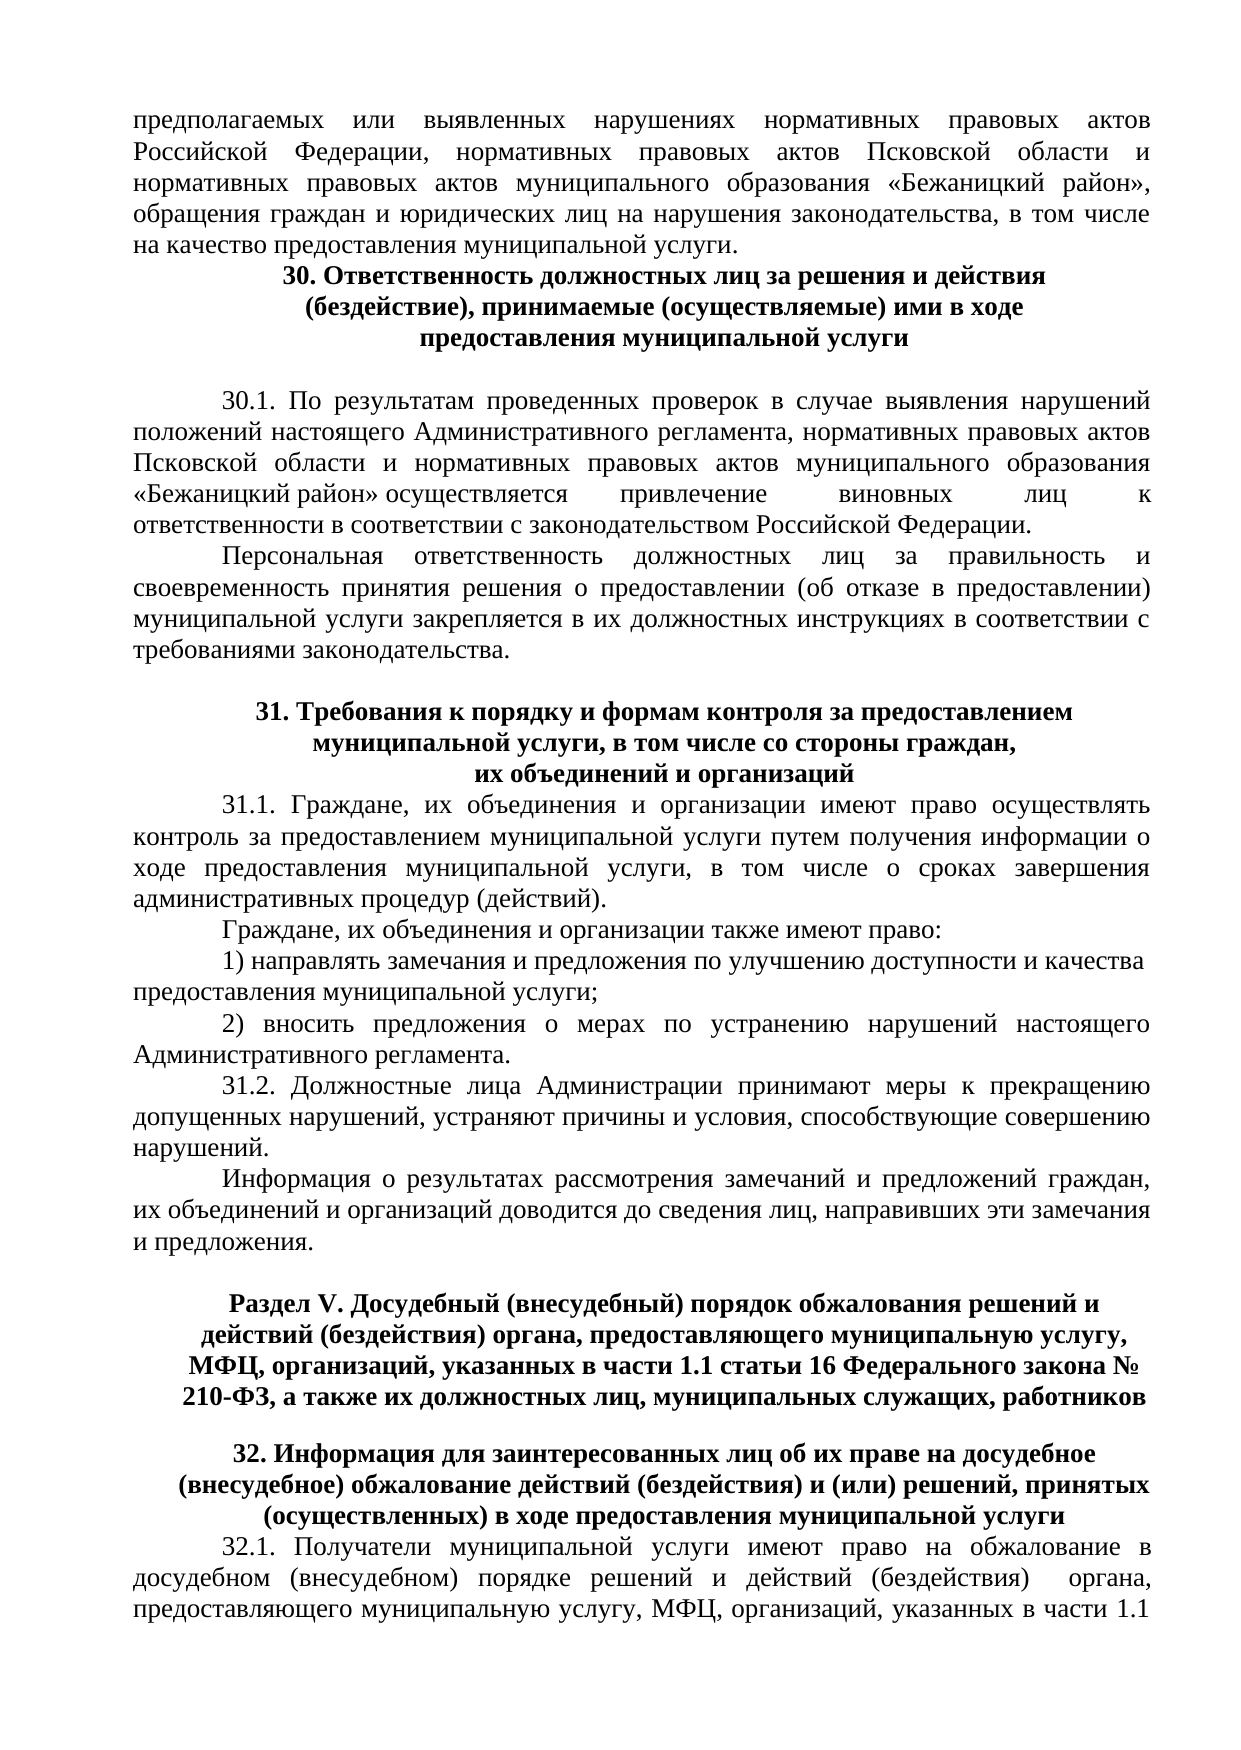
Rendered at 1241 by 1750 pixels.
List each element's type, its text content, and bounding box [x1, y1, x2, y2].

text Граждане, их объединения и организации также имеют право: [133, 913, 1152, 944]
text 1) направлять замечания и предложения по улучшению доступности и качества предоставления муниципальной услуги; [133, 944, 1152, 1007]
text 32. Информация для заинтересованных лиц об их праве на досудебное (внесудебное) обжалование действий (бездействия) и (или) решений, принятых (осуществленных) в ходе предоставления муниципальной услуги [177, 1437, 1152, 1530]
text Персональная ответственность должностных лиц за правильность и своевременность принятия решения о предоставлении (об отказе в предоставлении) муниципальной услуги закрепляется в их должностных инструкциях в соответствии с требованиями законодательства. [133, 539, 1152, 664]
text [133, 103, 1152, 259]
text 31.1. Граждане, их объединения и организации имеют право осуществлять контроль за предоставлением муниципальной услуги путем получения информации о ходе предоставления муниципальной услуги, в том числе о сроках завершения административных процедур (действий). [133, 789, 1152, 913]
text предоставления муниципальной услуги [177, 321, 1152, 353]
text (бездействие), принимаемые (осуществляемые) ими в ходе [177, 290, 1152, 321]
text 30. Ответственность должностных лиц за решения и действия [177, 259, 1152, 290]
text Раздел V. Досудебный (внесудебный) порядок обжалования решений и действий (бездействия) органа, предоставляющего муниципальную услугу, МФЦ, организаций, указанных в части 1.1 статьи 16 Федерального закона № 210-ФЗ, а также их должностных лиц, муниципальных служащих, работников [177, 1287, 1152, 1412]
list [133, 1530, 1152, 1623]
text 31. Требования к порядку и формам контроля за предоставлением [177, 695, 1152, 726]
text 31.2. Должностные лица Администрации принимают меры к прекращению допущенных нарушений, устраняют причины и условия, способствующие совершению нарушений. [133, 1069, 1152, 1162]
text их объединений и организаций [177, 757, 1152, 789]
text 2) вносить предложения о мерах по устранению нарушений настоящего Административного регламента. [133, 1007, 1152, 1069]
text 30.1. По результатам проведенных проверок в случае выявления нарушений положений настоящего Административного регламента, нормативных правовых актов Псковской области и нормативных правовых актов муниципального образования «Бежаницкий район» осуществляется привлечение виновных лиц к ответственности в соответствии с законодательством Российской Федерации. [133, 384, 1152, 539]
text муниципальной услуги, в том числе со стороны граждан, [177, 726, 1152, 757]
text Информация о результатах рассмотрения замечаний и предложений граждан, их объединений и организаций доводится до сведения лиц, направивших эти замечания и предложения. [133, 1162, 1152, 1256]
